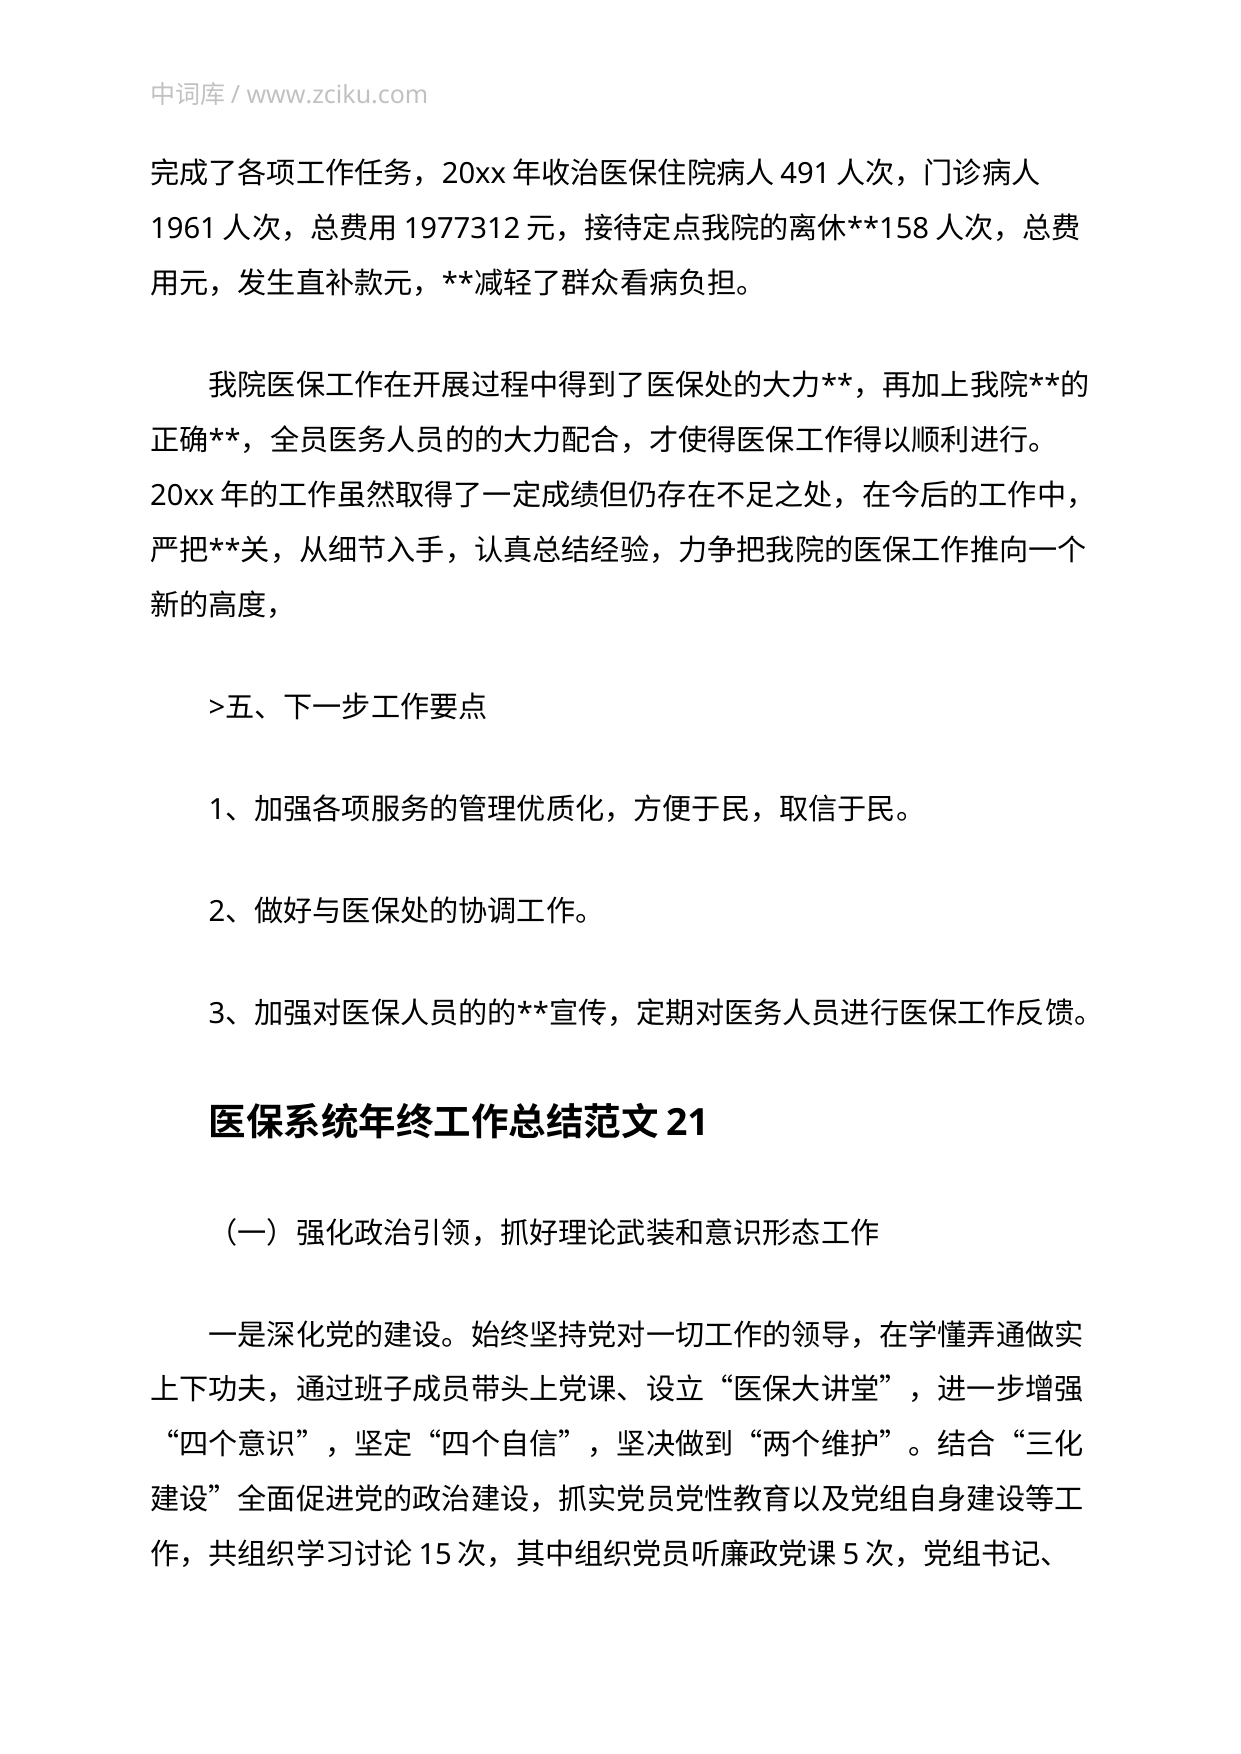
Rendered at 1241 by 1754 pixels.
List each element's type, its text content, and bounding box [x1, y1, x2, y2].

text 3、加强对医保人员的的**宣传，定期对医务人员进行医保工作反馈。 [150, 990, 1090, 1032]
text 1、加强各项服务的管理优质化，方便于民，取信于民。 [150, 786, 1090, 828]
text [150, 1311, 1090, 1573]
text 医保系统年终工作总结范文21 [150, 1092, 1090, 1146]
text 我院医保工作在开展过程中得到了医保处的大力**，再加上我院**的正确**，全员医务人员的的大力配合，才使得医保工作得以顺利进行。20xx年的工作虽然取得了一定成绩但仍存在不足之处，在今后的工作中，严把**关，从细节入手，认真总结经验，力争把我院的医保工作推向一个新的高度， [150, 362, 1090, 624]
text （一）强化政治引领，抓好理论武装和意识形态工作 [150, 1209, 1090, 1252]
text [150, 150, 1090, 302]
text >五、下一步工作要点 [150, 684, 1090, 726]
text 2、做好与医保处的协调工作。 [150, 888, 1090, 930]
